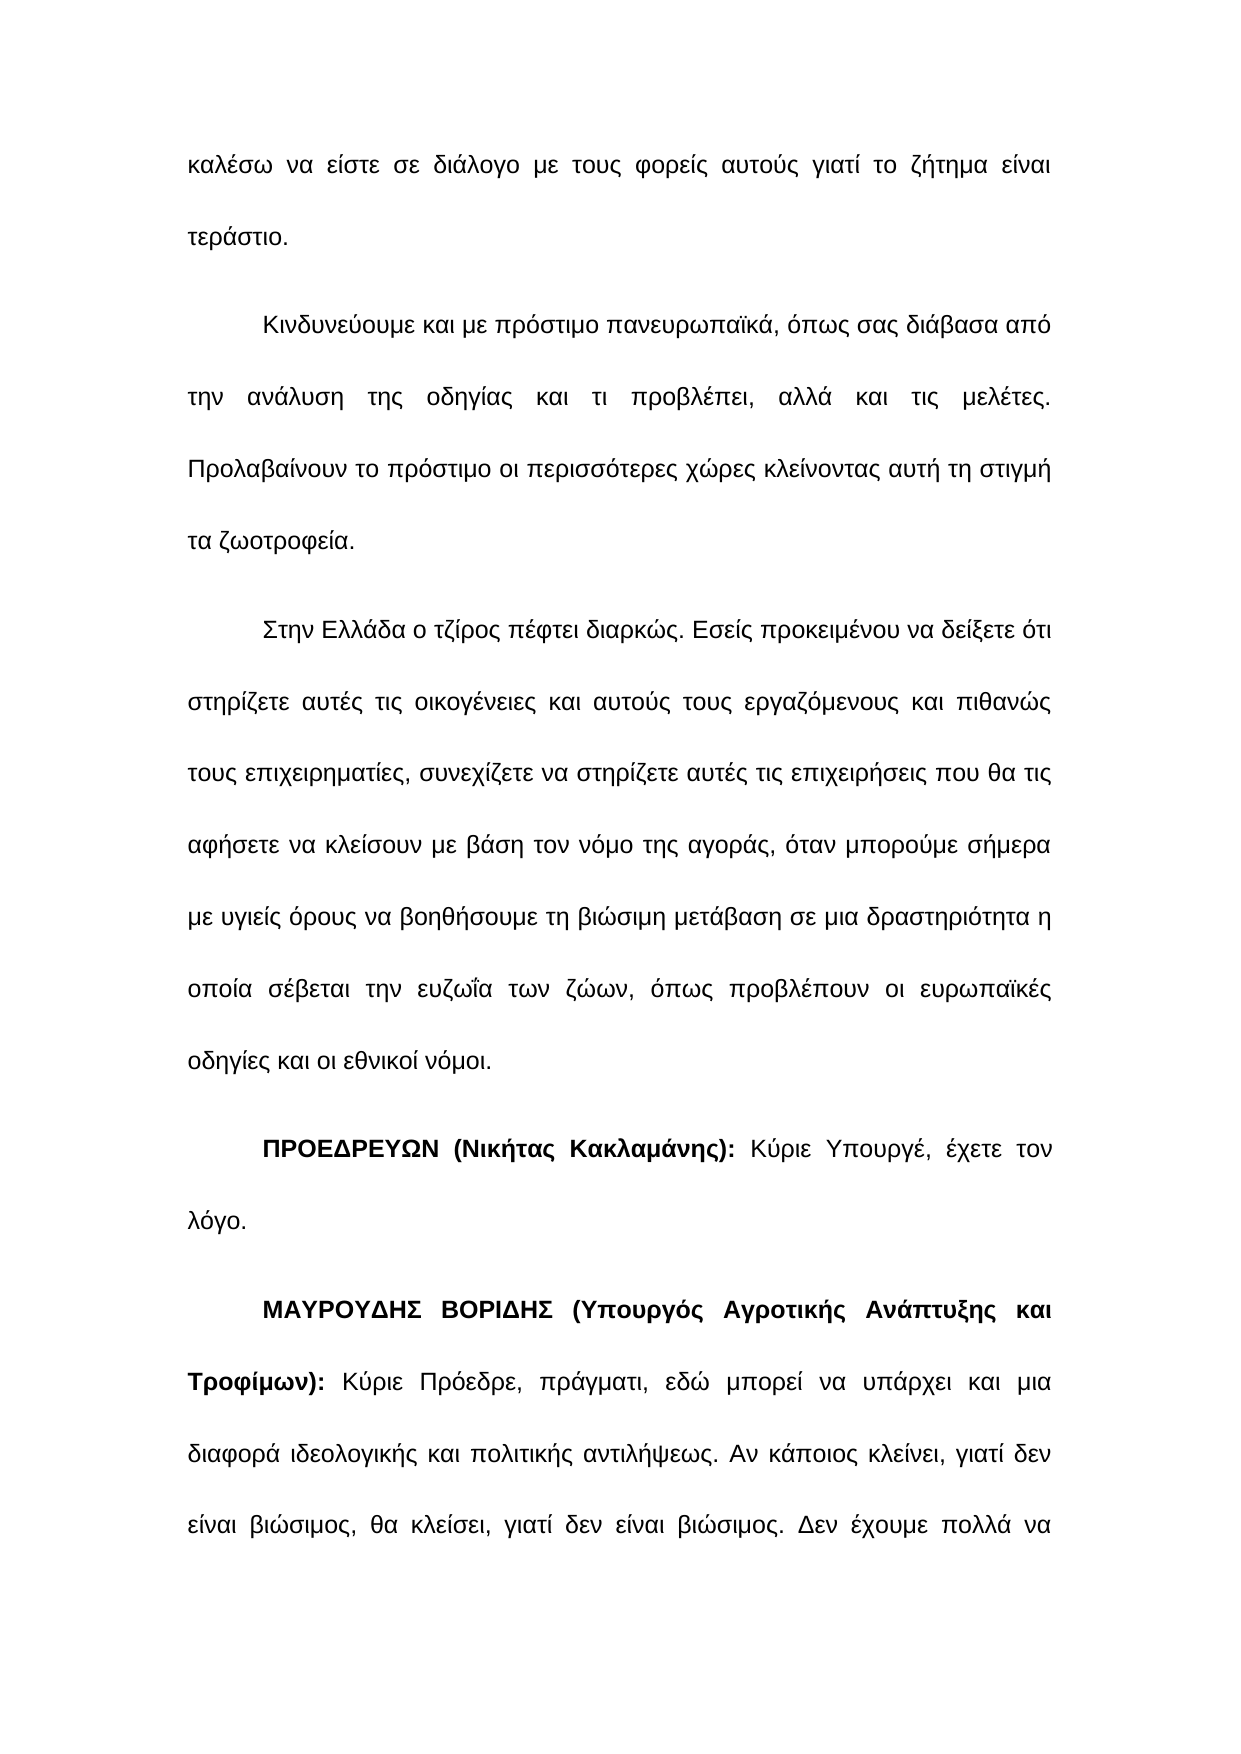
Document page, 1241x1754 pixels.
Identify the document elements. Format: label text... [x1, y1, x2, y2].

text ΠΡΟΕΔΡΕΥΩΝ (Νικήτας Κακλαμάνης): Κύριε Υπουργέ, έχετε τον λόγο. [187, 1134, 1053, 1235]
text Κινδυνεύουμε και με πρόστιμο πανευρωπαϊκά, όπως σας διάβασα από την ανάλυση της οδηγίας και τι προβλέπει, αλλά και τις μελέτες. Προλαβαίνουν το πρόστιμο οι περισσότερες χώρες κλείνοντας αυτή τη στιγμή τα ζωοτροφεία. [187, 310, 1053, 555]
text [187, 150, 1053, 251]
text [187, 1295, 1053, 1539]
text Στην Ελλάδα ο τζίρος πέφτει διαρκώς. Εσείς προκειμένου να δείξετε ότι στηρίζετε αυτές τις οικογένειες και αυτούς τους εργαζόμενους και πιθανώς τους επιχειρηματίες, συνεχίζετε να στηρίζετε αυτές τις επιχειρήσεις που θα τις αφήσετε να κλείσουν με βάση τον νόμο της αγοράς, όταν μπορούμε σήμερα με υγιείς όρους να βοηθήσουμε τη βιώσιμη μετάβαση σε μια δραστηριότητα η οποία σέβεται την ευζωΐα των ζώων, όπως προβλέπουν οι ευρωπαϊκές οδηγίες και οι εθνικοί νόμοι. [187, 614, 1053, 1074]
